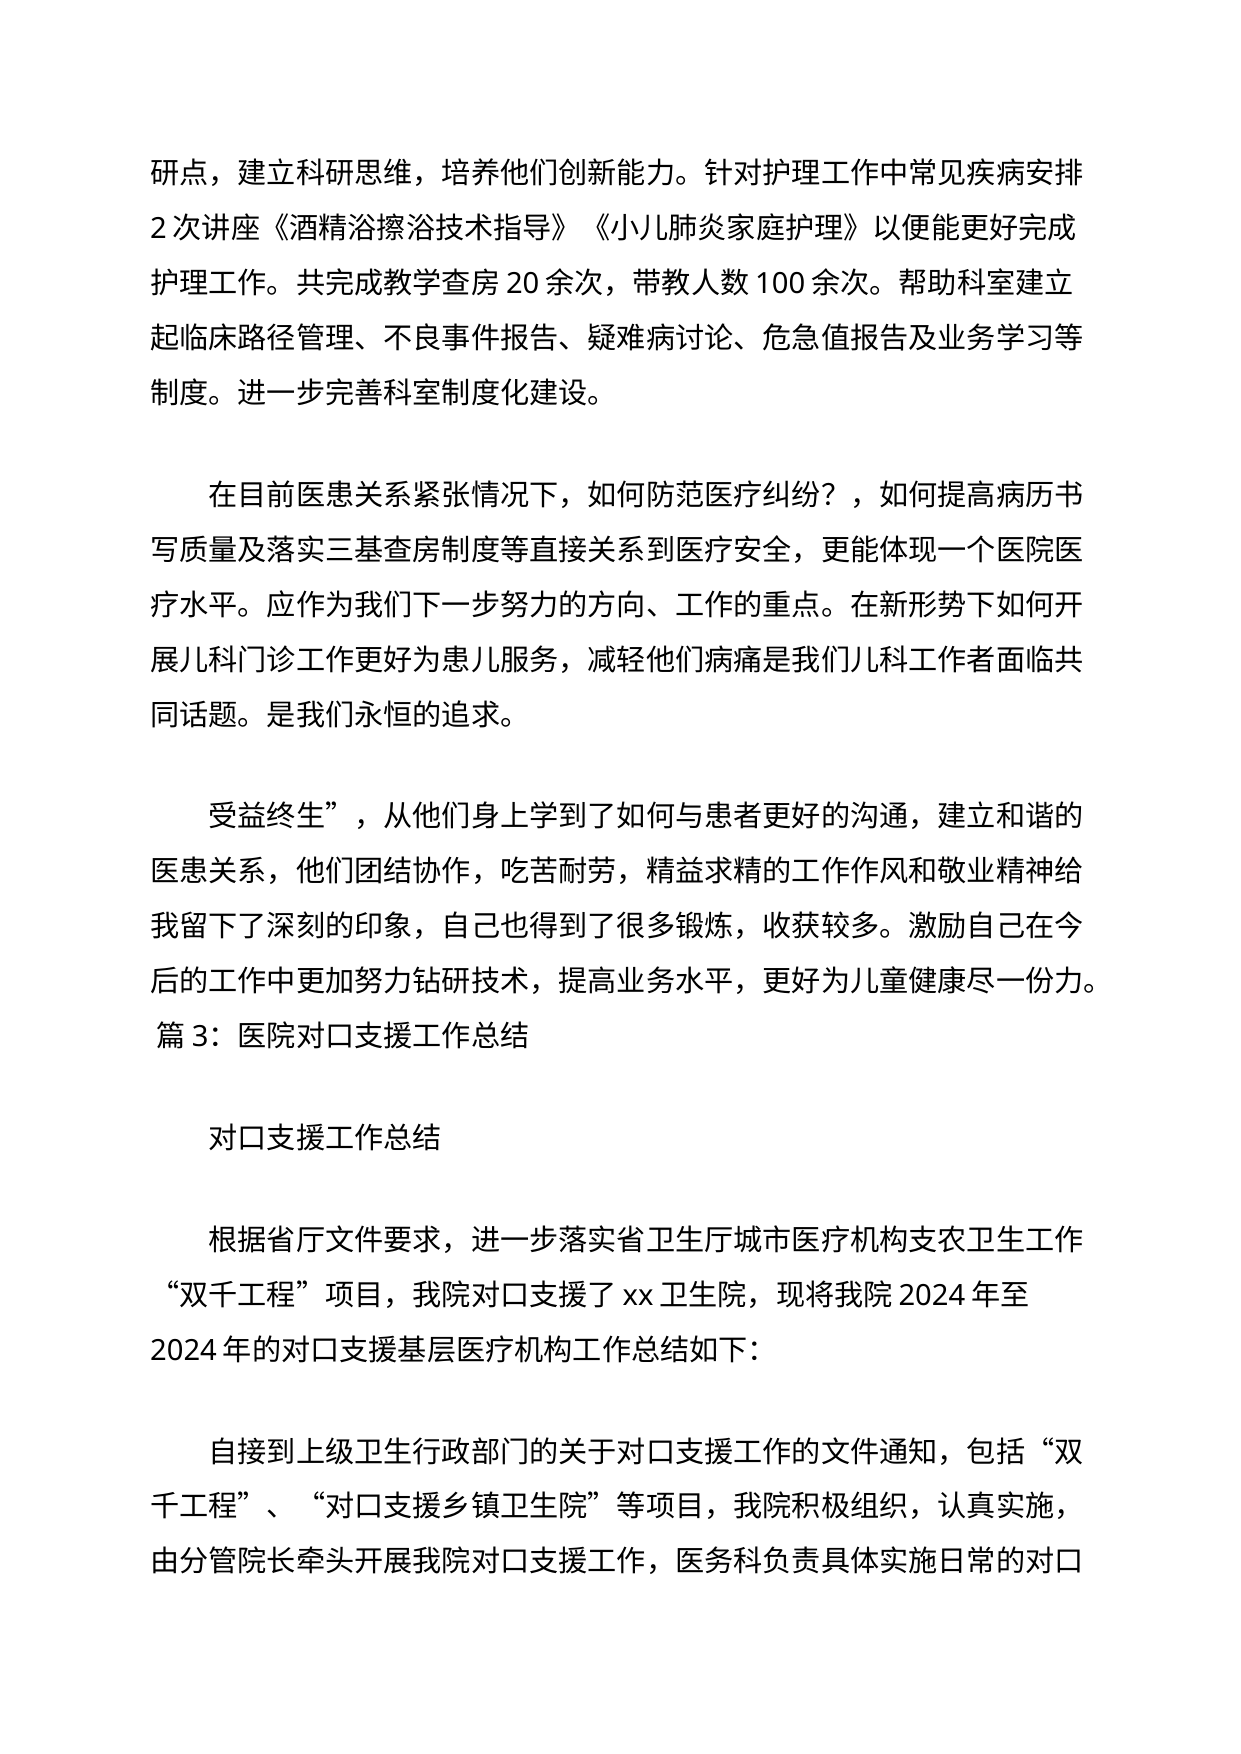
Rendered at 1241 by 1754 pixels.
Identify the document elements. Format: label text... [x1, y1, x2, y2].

text 在目前医患关系紧张情况下，如何防范医疗纠纷？，如何提高病历书写质量及落实三基查房制度等直接关系到医疗安全，更能体现一个医院医疗水平。应作为我们下一步努力的方向、工作的重点。在新形势下如何开展儿科门诊工作更好为患儿服务，减轻他们病痛是我们儿科工作者面临共同话题。是我们永恒的追求。 [150, 472, 1090, 733]
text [150, 150, 1090, 412]
text 对口支援工作总结 [150, 1114, 1090, 1157]
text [150, 1428, 1090, 1580]
text 根据省厅文件要求，进一步落实省卫生厅城市医疗机构支农卫生工作“双千工程”项目，我院对口支援了xx卫生院，现将我院2024年至2024年的对口支援基层医疗机构工作总结如下： [150, 1216, 1090, 1368]
text 受益终生”，从他们身上学到了如何与患者更好的沟通，建立和谐的医患关系，他们团结协作，吃苦耐劳，精益求精的工作作风和敬业精神给我留下了深刻的印象，自己也得到了很多锻炼，收获较多。激励自己在今后的工作中更加努力钻研技术，提高业务水平，更好为儿童健康尽一份力。 篇3：医院对口支援工作总结 [150, 793, 1090, 1055]
